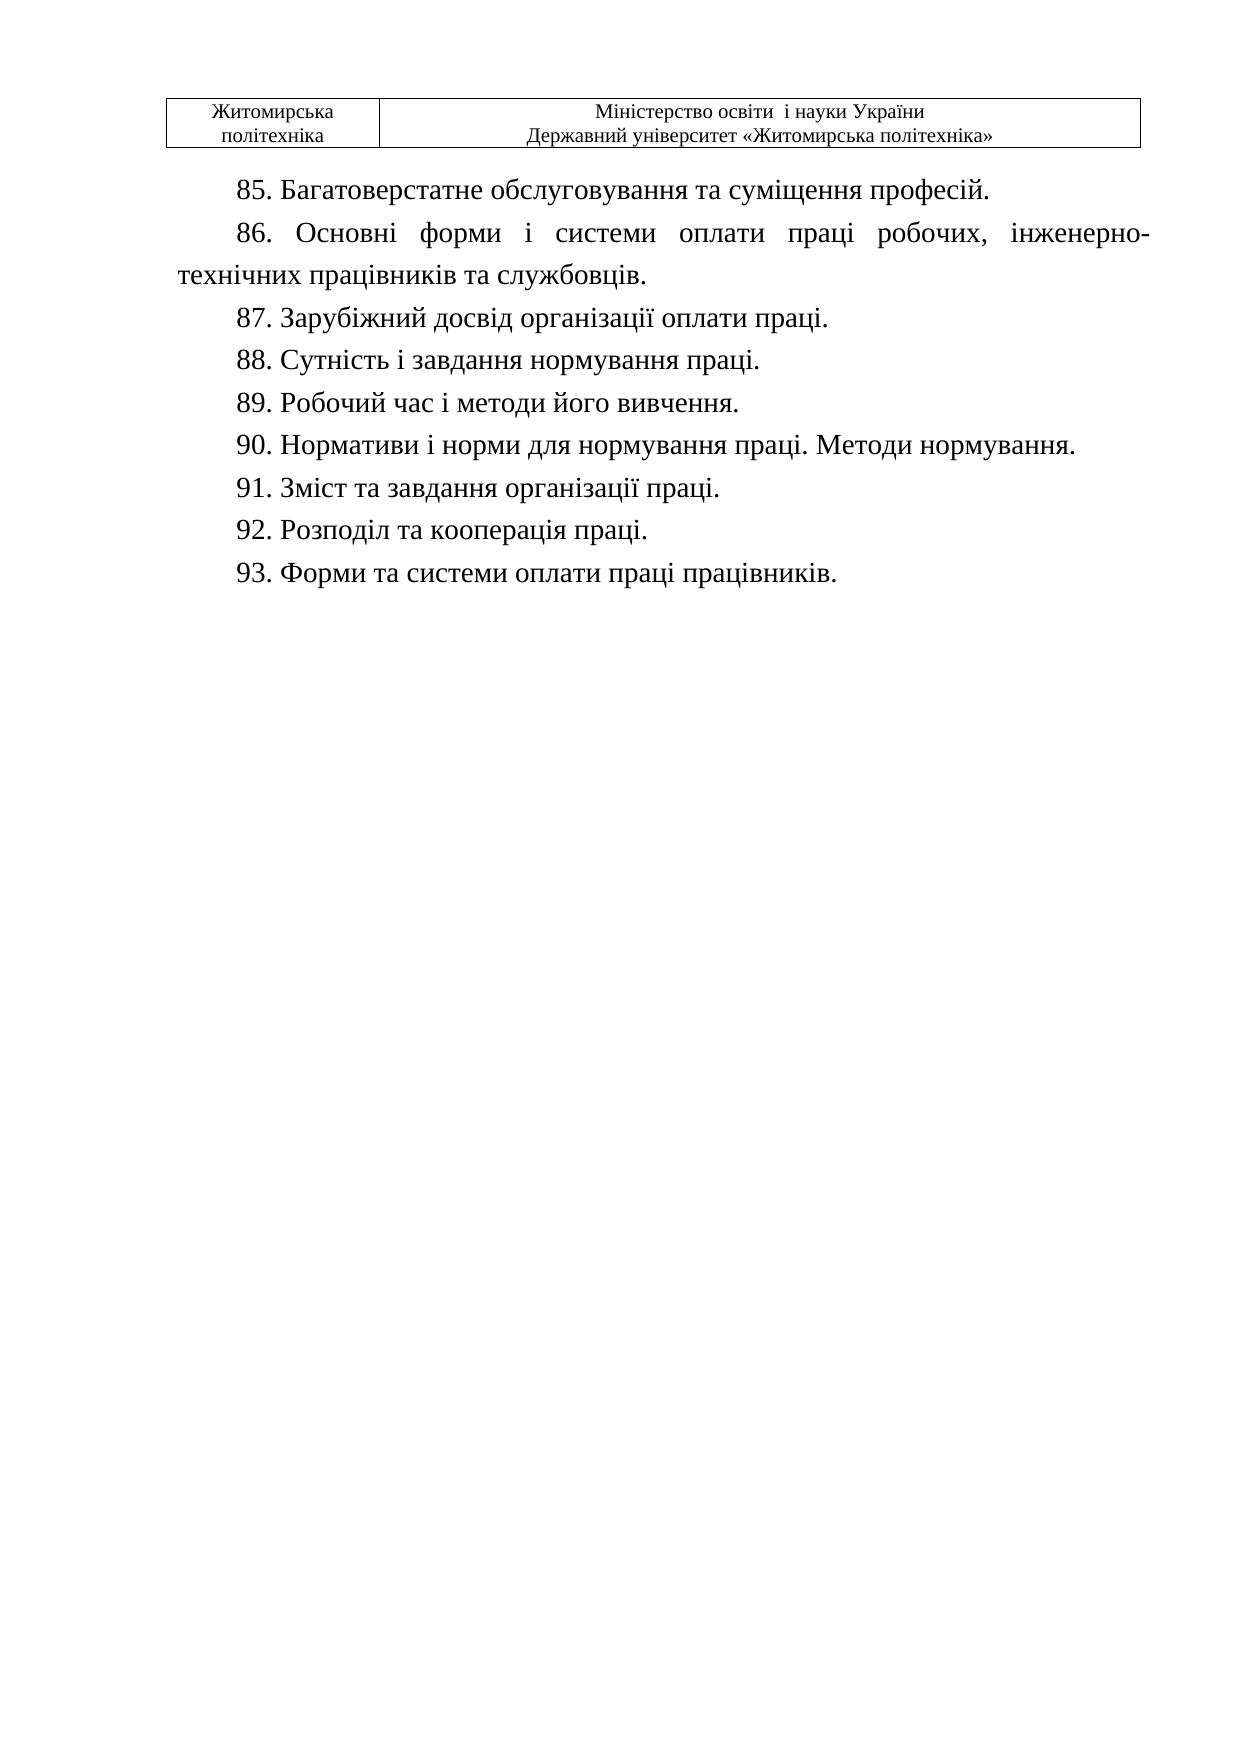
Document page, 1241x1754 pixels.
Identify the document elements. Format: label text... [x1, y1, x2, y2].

text 93. Форми та системи оплати праці працівників. [177, 555, 1152, 588]
text 87. Зарубіжний досвід організації оплати праці. [177, 300, 1152, 333]
text 90. Нормативи і норми для нормування праці. Методи нормування. [177, 427, 1152, 461]
text 86. Основні форми і системи оплати праці робочих, інженерно-технічних працівників та службовців. [177, 215, 1152, 291]
text 88. Сутність і завдання нормування праці. [177, 342, 1152, 376]
text 91. Зміст та завдання організації праці. [177, 470, 1152, 503]
text 85. Багатоверстатне обслуговування та суміщення професій. [177, 172, 1152, 206]
text 92. Розподіл та кооперація праці. [177, 512, 1152, 546]
text 89. Робочий час і методи його вивчення. [177, 385, 1152, 418]
